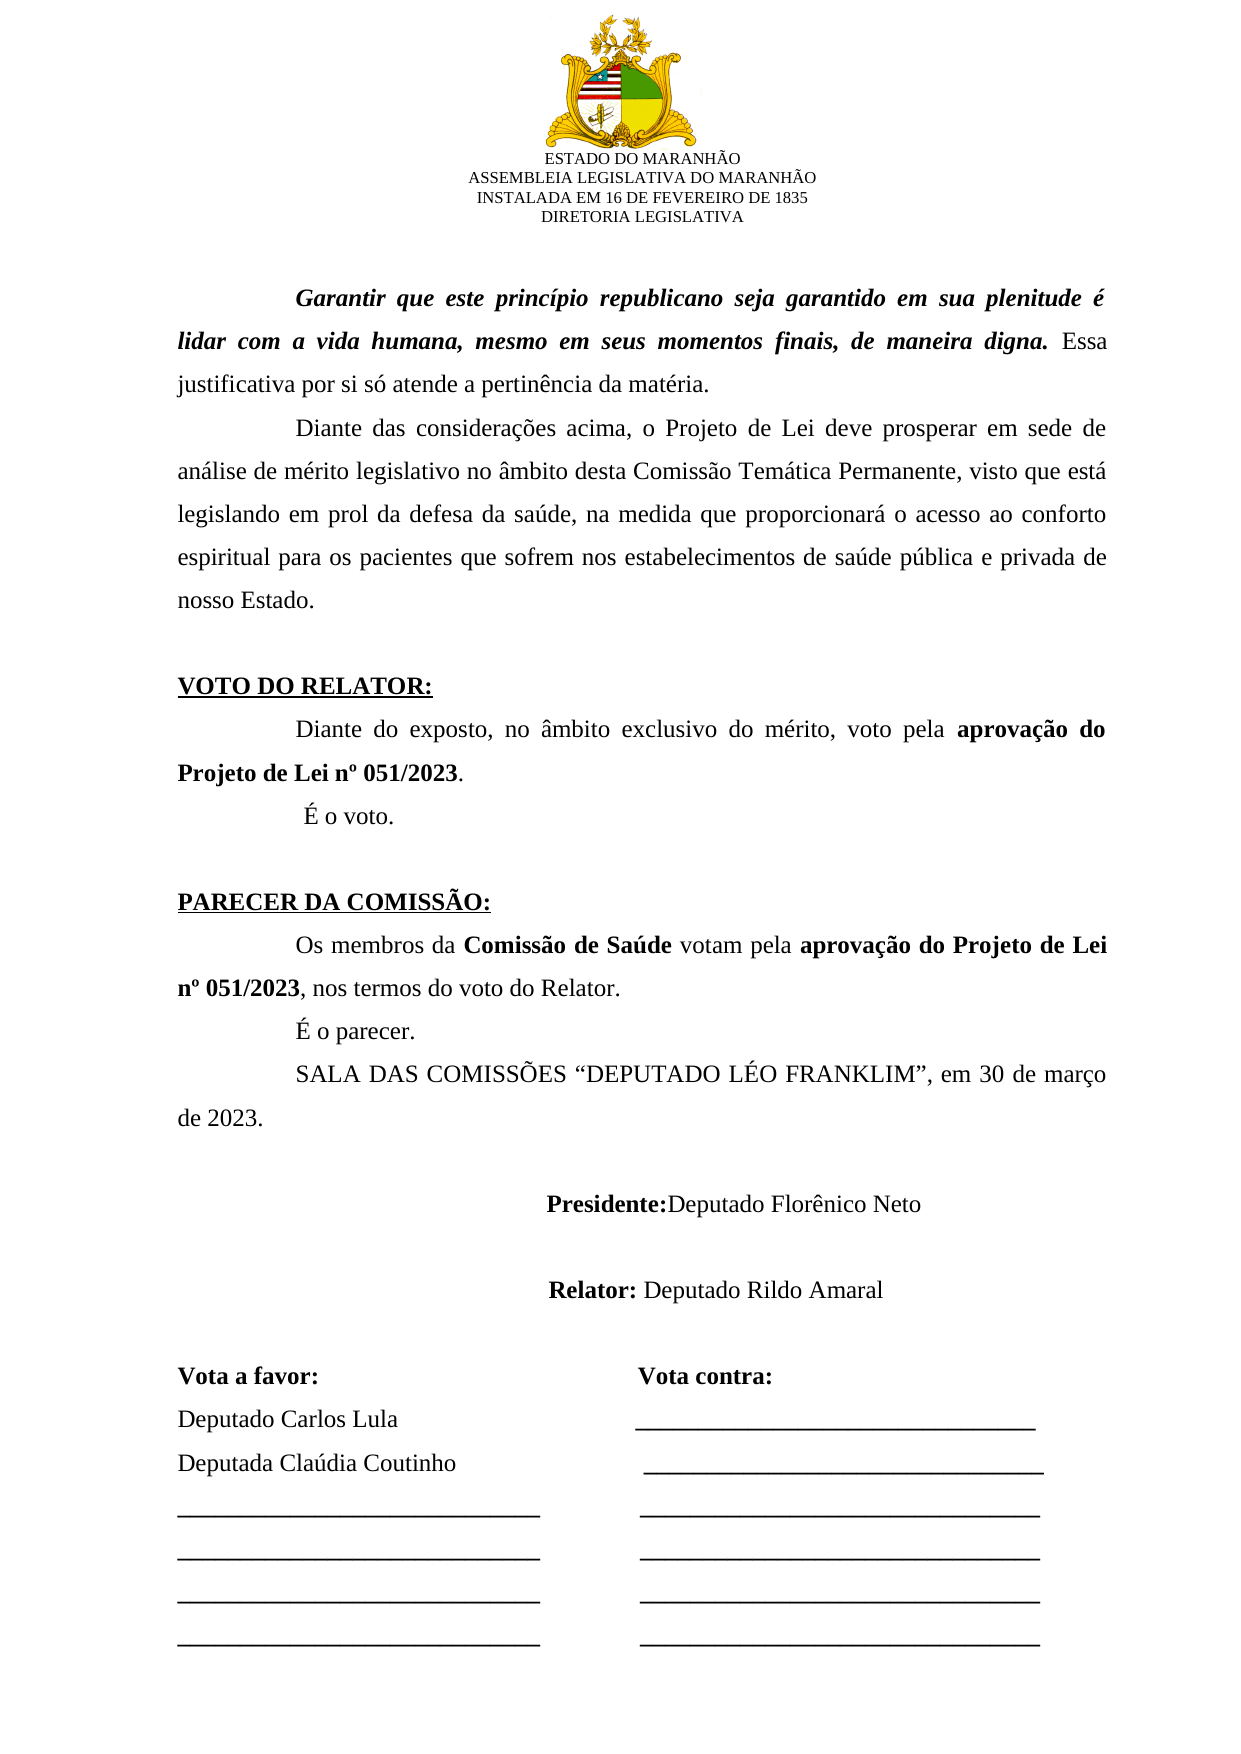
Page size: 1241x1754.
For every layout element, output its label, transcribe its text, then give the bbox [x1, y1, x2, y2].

text Relator: Deputado Rildo Amaral [192, 1275, 1107, 1304]
text É o parecer. [177, 1016, 1107, 1045]
text Garantir que este princípio republicano seja garantido em sua plenitude é lidar com a vida humana, mesmo em seus momentos finais, de maneira digna. Essa justificativa por si só atende a pertinência da matéria. [177, 283, 1107, 398]
text Presidente:Deputado Florênico Neto [192, 1146, 1107, 1218]
text _____________________________ ________________________________ [177, 1620, 1097, 1649]
text Vota a favor: Vota contra: [177, 1361, 1107, 1390]
text Deputada Claúdia Coutinho ________________________________ [177, 1448, 1097, 1476]
text _____________________________ ________________________________ [177, 1534, 1097, 1563]
text SALA DAS COMISSÕES “DEPUTADO LÉO FRANKLIM”, em 30 de março de 2023. [177, 1059, 1107, 1131]
text Os membros da Comissão de Saúde votam pela aprovação do Projeto de Lei nº 051/2023, nos termos do voto do Relator. [177, 930, 1107, 1002]
text Diante das considerações acima, o Projeto de Lei deve prosperar em sede de análise de mérito legislativo no âmbito desta Comissão Temática Permanente, visto que está legislando em prol da defesa da saúde, na medida que proporcionará o acesso ao conforto espiritual para os pacientes que sofrem nos estabelecimentos de saúde pública e privada de nosso Estado. [177, 413, 1107, 614]
text Deputado Carlos Lula ________________________________ [177, 1404, 1097, 1433]
picture [545, 14, 702, 150]
text _____________________________ ________________________________ [177, 1491, 1097, 1519]
text VOTO DO RELATOR: [177, 671, 1107, 700]
text É o voto. [177, 801, 1107, 829]
text _____________________________ ________________________________ [177, 1577, 1097, 1606]
text Diante do exposto, no âmbito exclusivo do mérito, voto pela aprovação do Projeto de Lei nº 051/2023. [177, 714, 1106, 786]
text PARECER DA COMISSÃO: [177, 887, 1107, 916]
